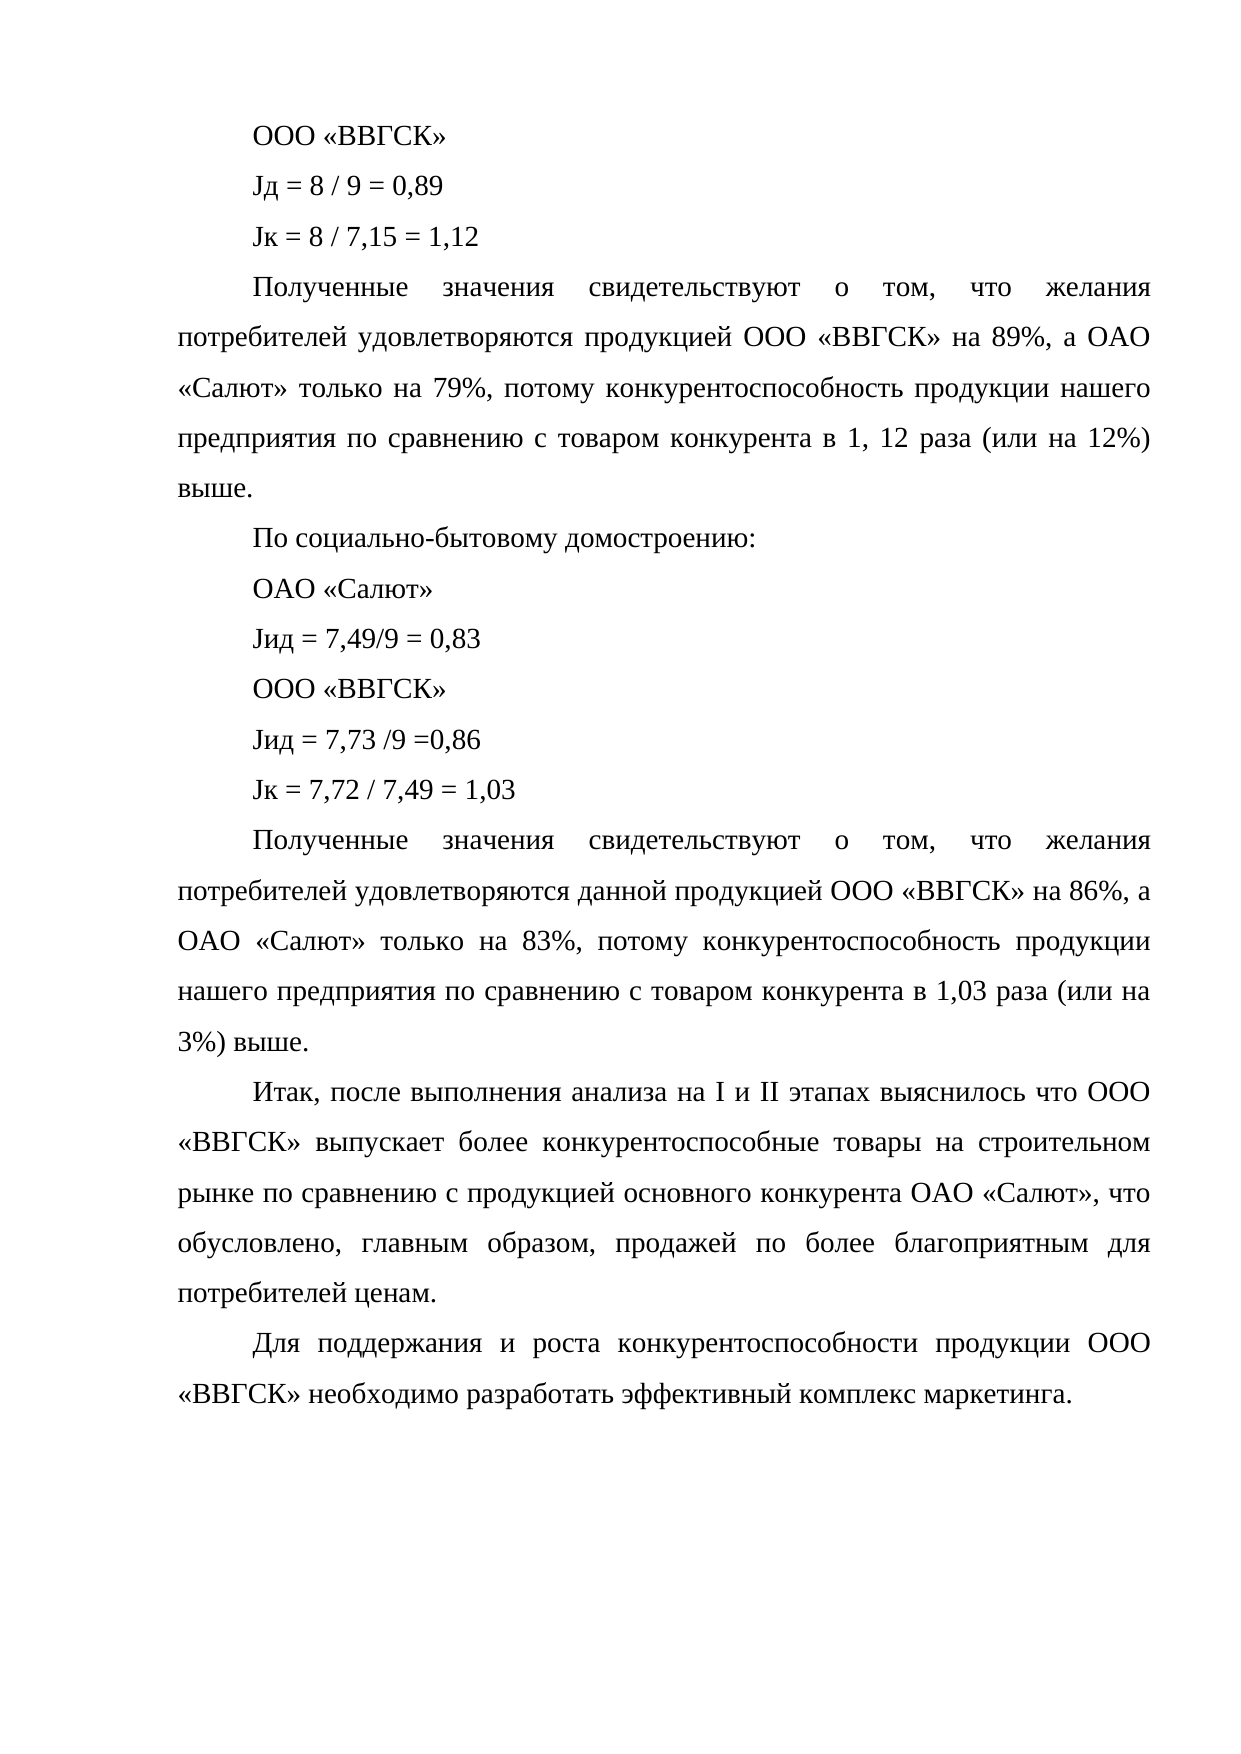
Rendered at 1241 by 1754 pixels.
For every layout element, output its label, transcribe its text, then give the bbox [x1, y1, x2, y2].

text Jд = 8 / 9 = 0,89 [177, 168, 1152, 202]
text ОАО «Салют» [177, 571, 1152, 604]
text Итак, после выполнения анализа на I и II этапах выяснилось что ООО «ВВГСК» выпускает более конкурентоспособные товары на строительном рынке по сравнению с продукцией основного конкурента ОАО «Салют», что обусловлено, главным образом, продажей по более благоприятным для потребителей ценам. [177, 1074, 1152, 1309]
text Полученные значения свидетельствуют о том, что желания потребителей удовлетворяются данной продукцией ООО «ВВГСК» на 86%, а ОАО «Салют» только на 83%, потому конкурентоспособность продукции нашего предприятия по сравнению с товаром конкурента в 1,03 раза (или на 3%) выше. [177, 822, 1152, 1057]
text Jид = 7,73 /9 =0,86 [177, 722, 1152, 755]
text Для поддержания и роста конкурентоспособности продукции ООО «ВВГСК» необходимо разработать эффективный комплекс маркетинга. [177, 1326, 1152, 1409]
text ООО «ВВГСК» [177, 118, 1152, 152]
text По социально-бытовому домостроению: [177, 521, 1152, 554]
text Jк = 8 / 7,15 = 1,12 [177, 219, 1152, 252]
text Jид = 7,49/9 = 0,83 [177, 621, 1152, 655]
text Jк = 7,72 / 7,49 = 1,03 [177, 772, 1152, 806]
text ООО «ВВГСК» [177, 672, 1152, 705]
text Полученные значения свидетельствуют о том, что желания потребителей удовлетворяются продукцией ООО «ВВГСК» на 89%, а ОАО «Салют» только на 79%, потому конкурентоспособность продукции нашего предприятия по сравнению с товаром конкурента в 1, 12 раза (или на 12%) выше. [177, 269, 1152, 504]
